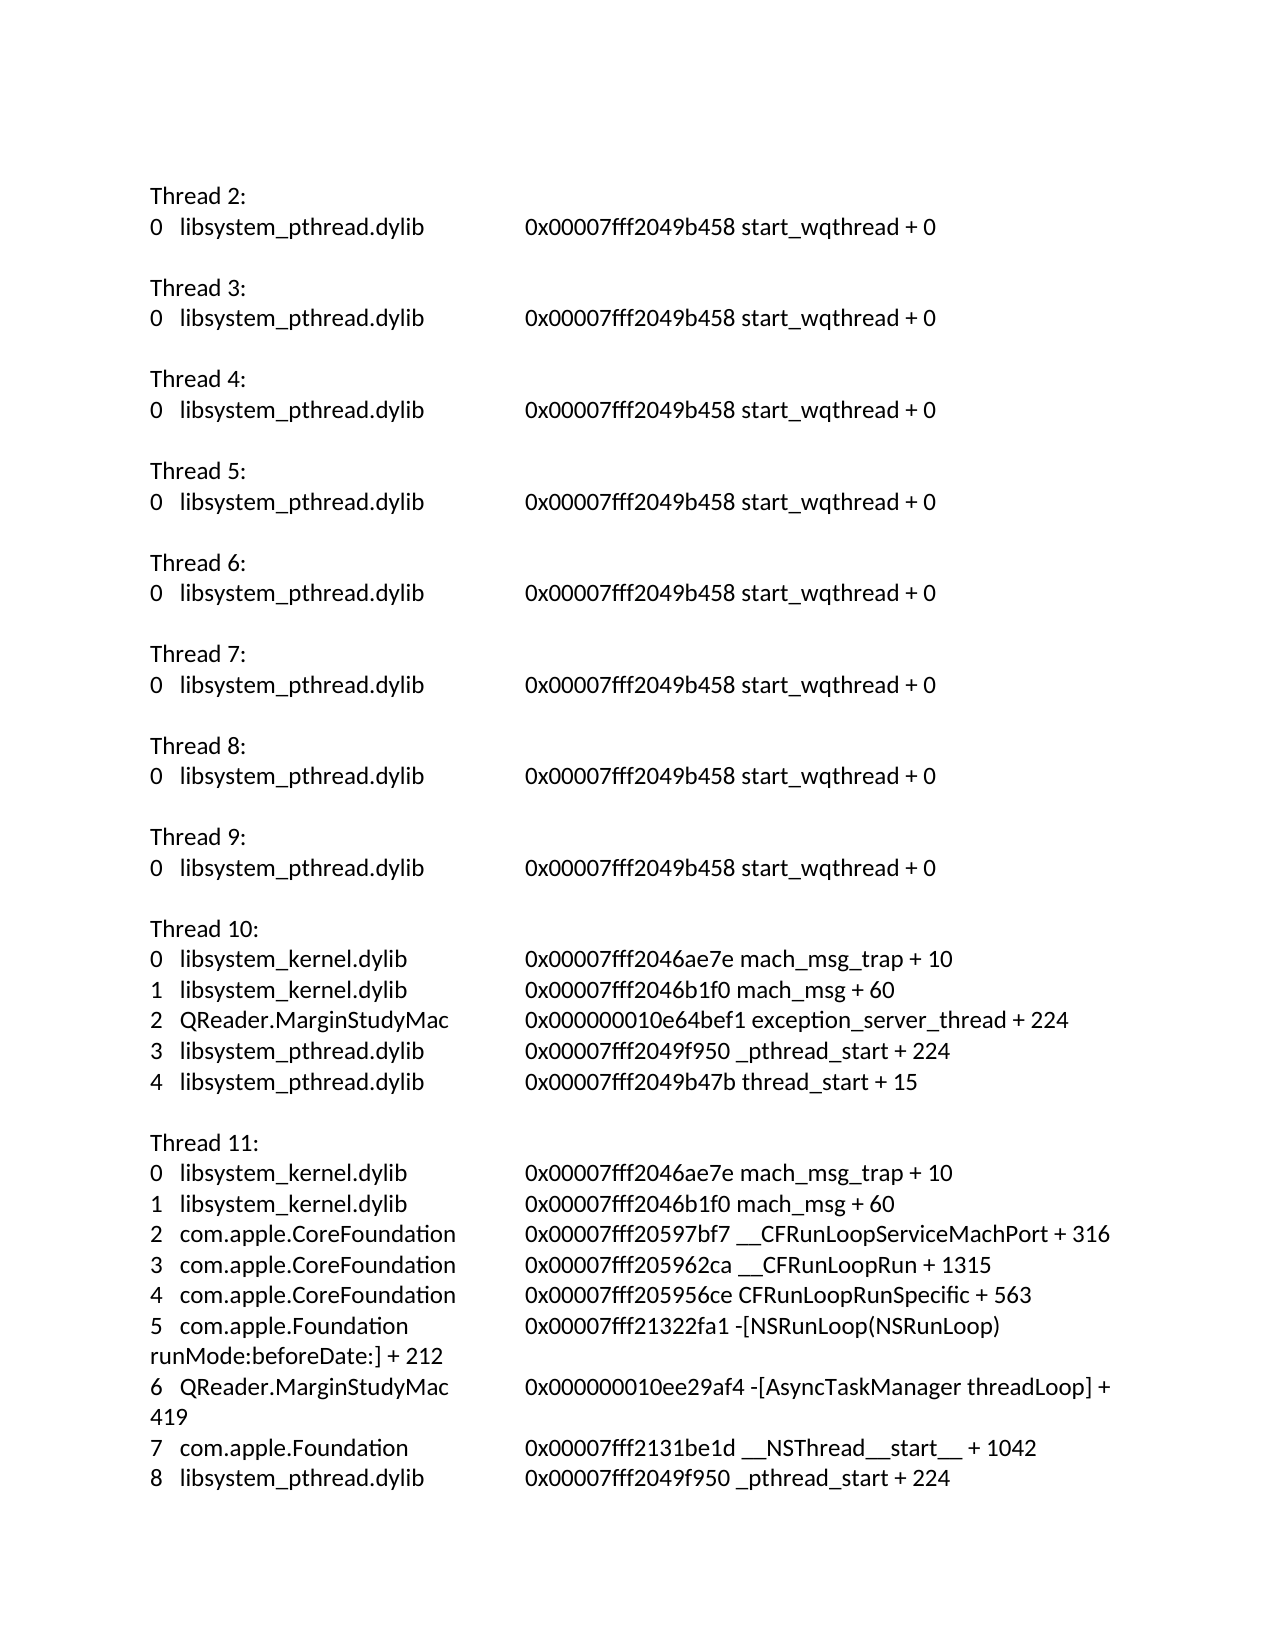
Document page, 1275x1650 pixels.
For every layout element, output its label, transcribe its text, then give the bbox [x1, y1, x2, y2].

text Thread 11: [150, 1127, 1125, 1157]
text Thread 3: [150, 272, 1125, 303]
text Thread 9: [150, 821, 1125, 852]
text Thread 5: [150, 455, 1125, 486]
text Thread 10: [150, 913, 1125, 943]
text 5 com.apple.Foundation 0x00007fff21322fa1 -[NSRunLoop(NSRunLoop) runMode:beforeDate:] + 212 [150, 1310, 1125, 1371]
text Thread 6: [150, 547, 1125, 577]
text 0 libsystem_pthread.dylib 0x00007fff2049b458 start_wqthread + 0 [150, 486, 1125, 516]
text 0 libsystem_pthread.dylib 0x00007fff2049b458 start_wqthread + 0 [150, 394, 1125, 425]
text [150, 303, 1125, 333]
text 6 QReader.MarginStudyMac 0x000000010ee29af4 -[AsyncTaskManager threadLoop] + 419 [150, 1371, 1125, 1432]
text 0 libsystem_pthread.dylib 0x00007fff2049b458 start_wqthread + 0 [150, 669, 1125, 699]
text 3 libsystem_pthread.dylib 0x00007fff2049f950 _pthread_start + 224 [150, 1035, 1125, 1066]
text 0 libsystem_pthread.dylib 0x00007fff2049b458 start_wqthread + 0 [150, 852, 1125, 882]
text Thread 2: [150, 181, 1125, 211]
text 4 libsystem_pthread.dylib 0x00007fff2049b47b thread_start + 15 [150, 1066, 1125, 1096]
text 0 libsystem_kernel.dylib 0x00007fff2046ae7e mach_msg_trap + 10 [150, 1157, 1125, 1188]
text 0 libsystem_pthread.dylib 0x00007fff2049b458 start_wqthread + 0 [150, 577, 1125, 608]
text 1 libsystem_kernel.dylib 0x00007fff2046b1f0 mach_msg + 60 [150, 1188, 1125, 1218]
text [150, 211, 1125, 242]
text 0 libsystem_pthread.dylib 0x00007fff2049b458 start_wqthread + 0 [150, 760, 1125, 791]
text 7 com.apple.Foundation 0x00007fff2131be1d __NSThread__start__ + 1042 [150, 1432, 1125, 1462]
text Thread 7: [150, 638, 1125, 669]
text 8 libsystem_pthread.dylib 0x00007fff2049f950 _pthread_start + 224 [150, 1462, 1125, 1493]
text 2 QReader.MarginStudyMac 0x000000010e64bef1 exception_server_thread + 224 [150, 1004, 1125, 1035]
text 4 com.apple.CoreFoundation 0x00007fff205956ce CFRunLoopRunSpecific + 563 [150, 1279, 1125, 1310]
text 3 com.apple.CoreFoundation 0x00007fff205962ca __CFRunLoopRun + 1315 [150, 1249, 1125, 1279]
text Thread 8: [150, 730, 1125, 760]
text 1 libsystem_kernel.dylib 0x00007fff2046b1f0 mach_msg + 60 [150, 974, 1125, 1004]
text Thread 4: [150, 364, 1125, 394]
text 0 libsystem_kernel.dylib 0x00007fff2046ae7e mach_msg_trap + 10 [150, 943, 1125, 974]
text 2 com.apple.CoreFoundation 0x00007fff20597bf7 __CFRunLoopServiceMachPort + 316 [150, 1218, 1125, 1249]
